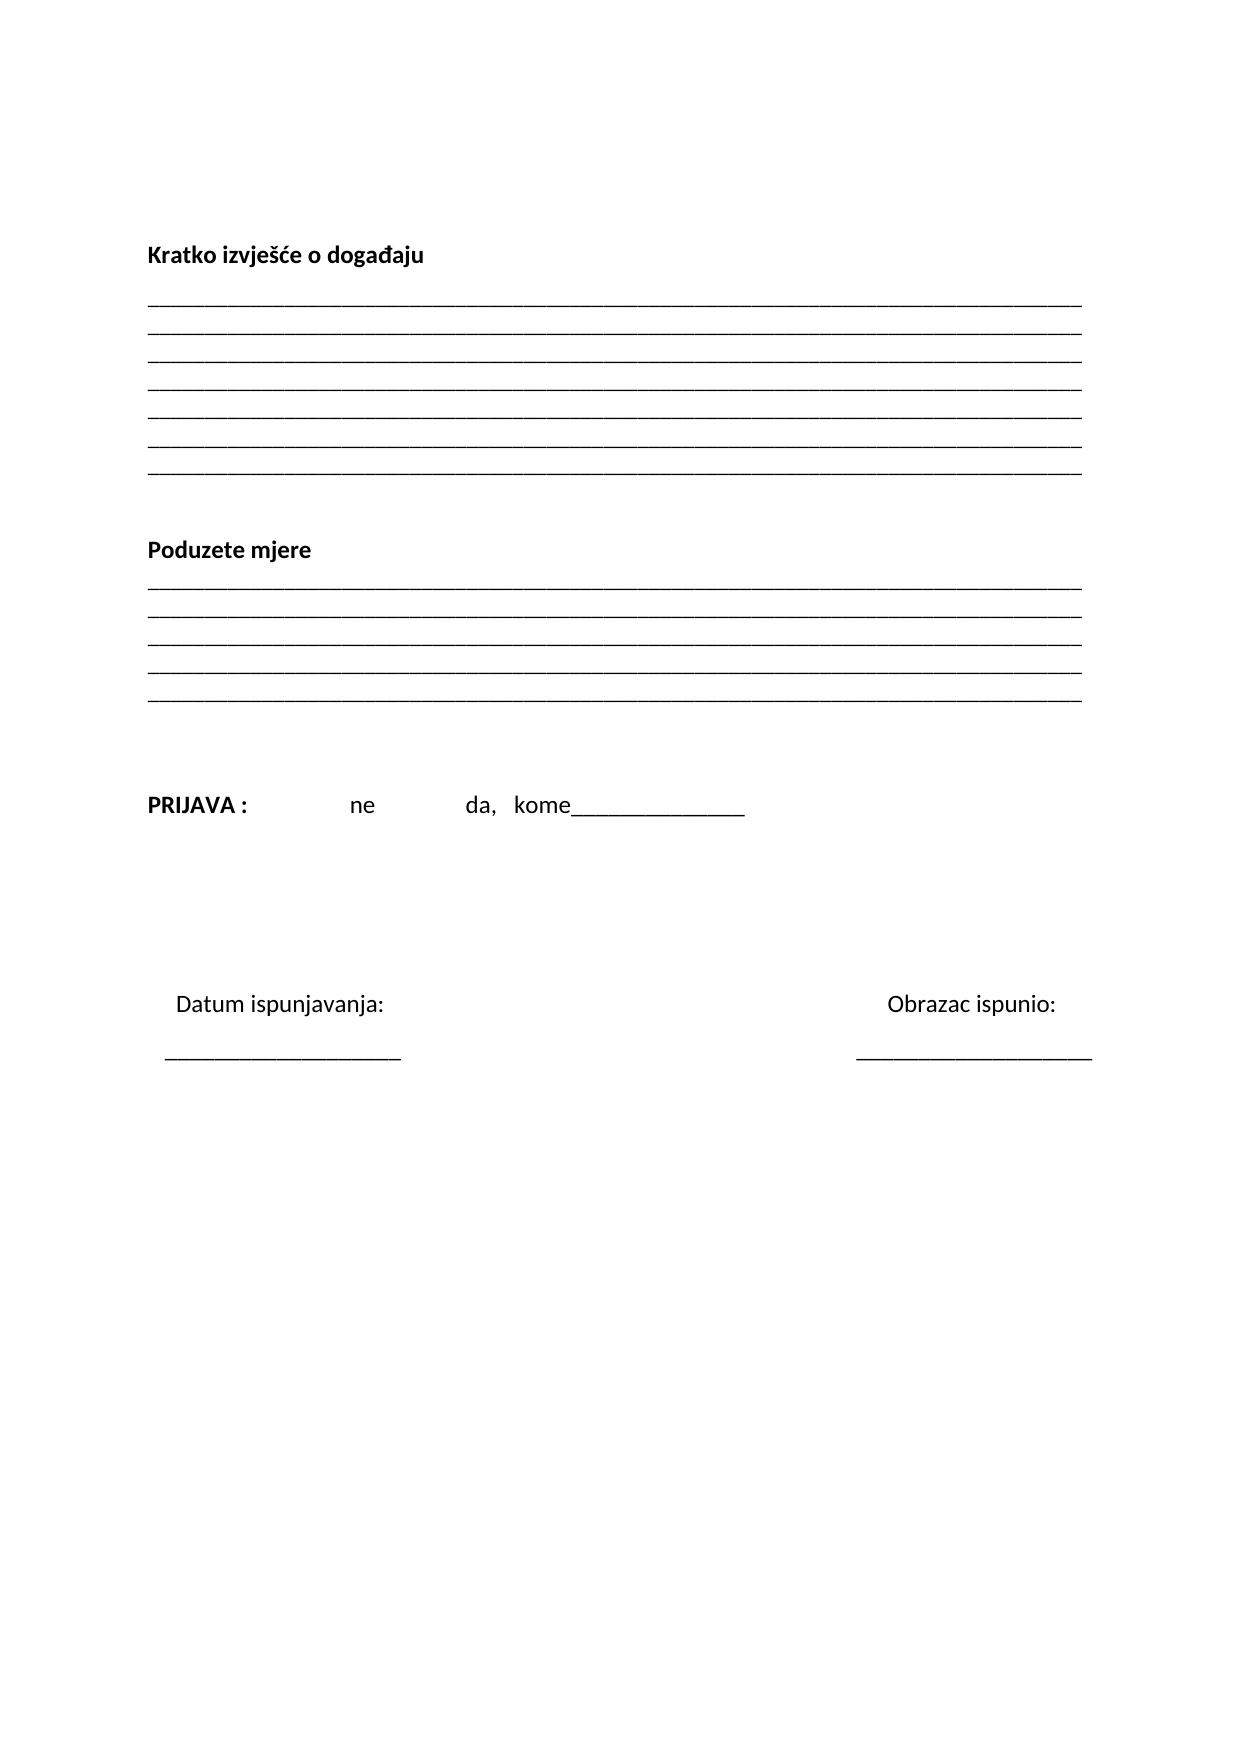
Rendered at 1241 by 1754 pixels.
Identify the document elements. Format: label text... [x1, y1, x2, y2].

text ______________________________________________________________________________________________________________________________________________________________________________________________________________________________________________________________________________________________________________________________________________________________________________________________________________________________________________________________________________________________________________________________________________________________________________________________ [148, 282, 1093, 479]
text ___________________ ___________________ [148, 1033, 1093, 1064]
text PRIJAVA : ne da, kome______________ [148, 789, 1093, 820]
text Datum ispunjavanja: Obrazac ispunio: [148, 988, 1093, 1018]
text __________________________________________________________________________________________________________________________________________________________________________________________________________________________________________________________________________________________________________________________________________________________________________________________________________________________ [148, 565, 1093, 705]
text Kratko izvješće o događaju [148, 239, 1093, 270]
text Poduzete mjere [148, 535, 1093, 565]
